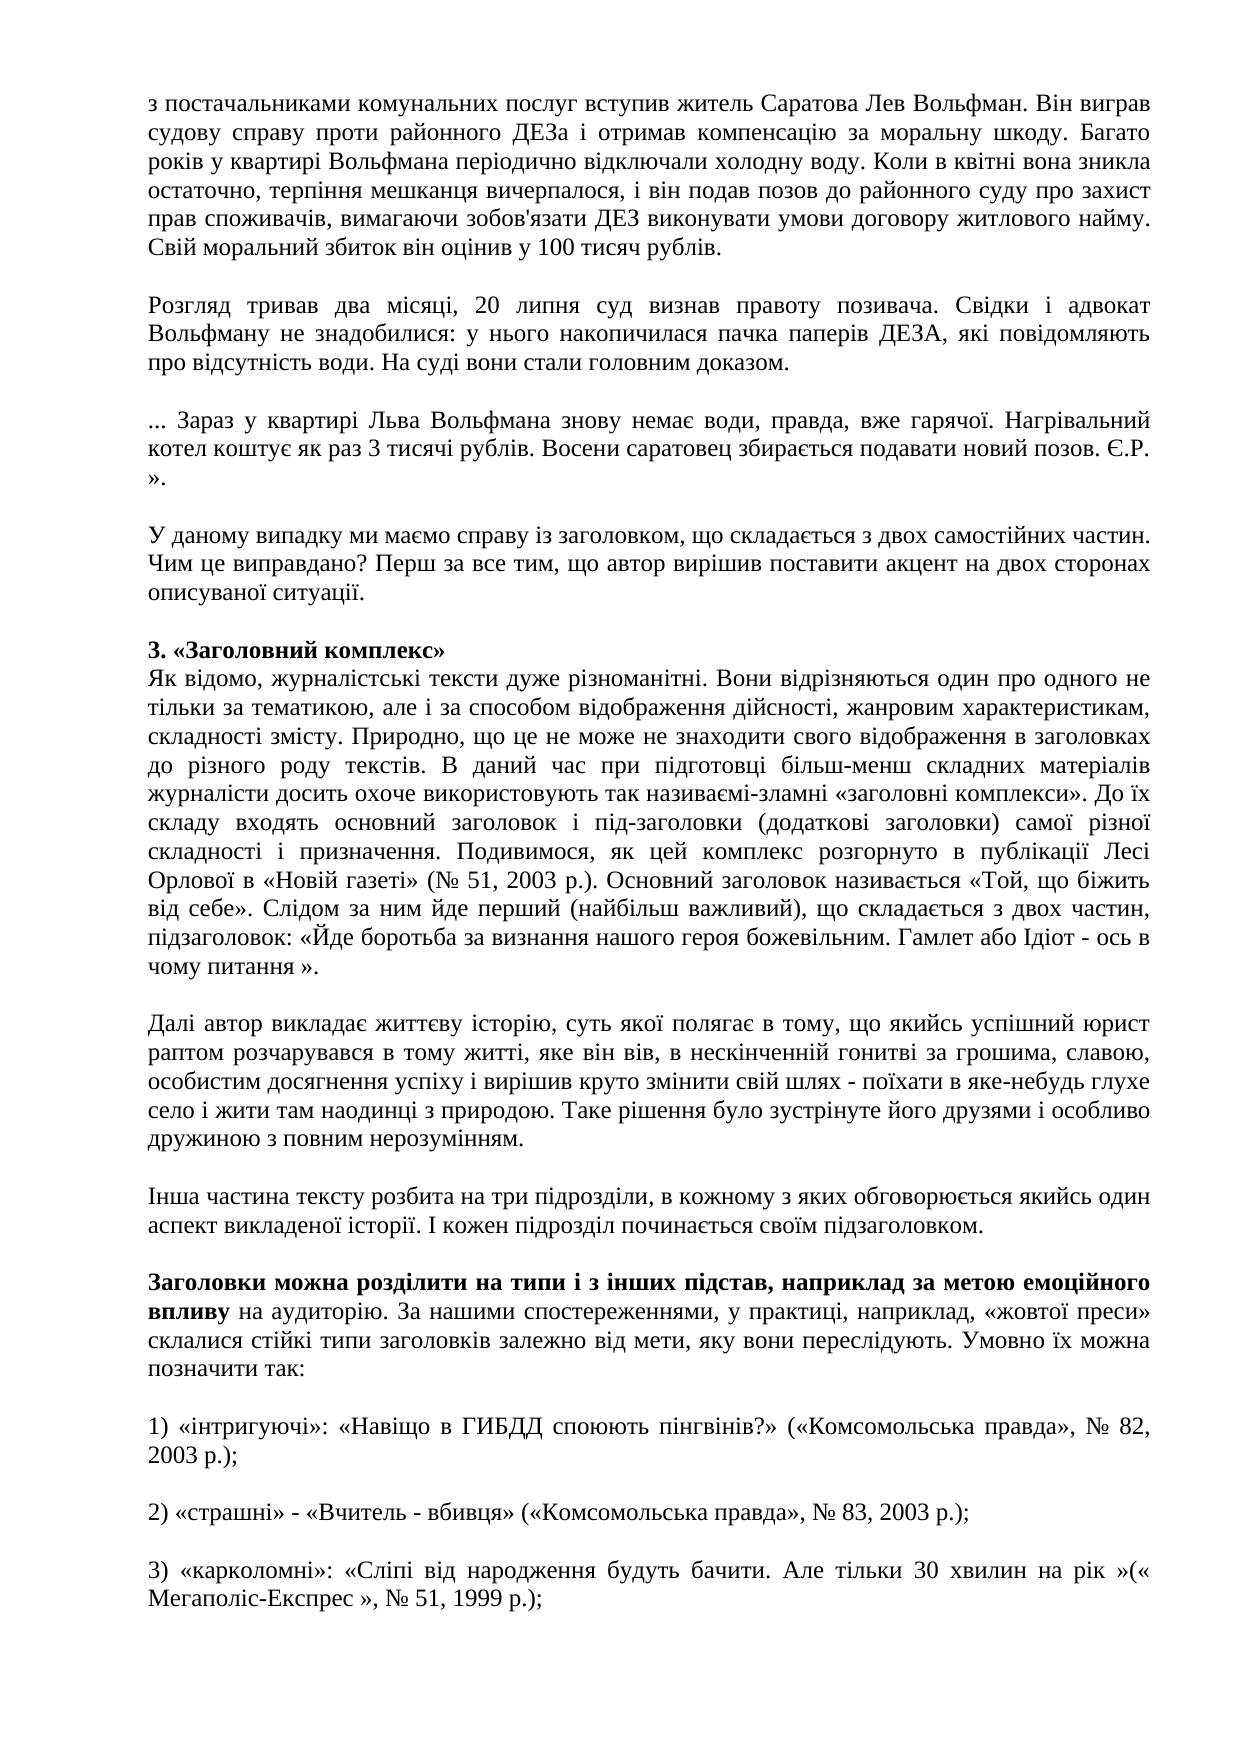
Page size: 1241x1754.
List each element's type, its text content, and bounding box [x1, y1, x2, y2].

text 3) «карколомні»: «Сліпі від народження будуть бачити. Але тільки 30 хвилин на рік »(« Мегаполіс-Експрес », № 51, 1999 р.); [148, 1555, 1152, 1612]
text 1) «інтригуючі»: «Навіщо в ГИБДД споюють пінгвінів?» («Комсомольська правда», № 82, 2003 р.); [148, 1411, 1152, 1468]
text Інша частина тексту розбита на три підрозділи, в кожному з яких обговорюється якийсь один аспект викладеної історії. І кожен підрозділ починається своїм підзаголовком. [148, 1181, 1152, 1238]
text Заголовки можна розділити на типи і з інших підстав, наприклад за метою емоційного впливу на аудиторію. За нашими спостереженнями, у практиці, наприклад, «жовтої преси» склалися стійкі типи заголовків залежно від мети, яку вони переслідують. Умовно їх можна позначити так: [148, 1267, 1152, 1382]
text У даному випадку ми маємо справу із заголовком, що складається з двох самостійних частин. Чим це виправдано? Перш за все тим, що автор вирішив поставити акцент на двох сторонах описуваної ситуації. [148, 520, 1152, 606]
text ... Зараз у квартирі Льва Вольфмана знову немає води, правда, вже гарячої. Нагрівальний котел коштує як раз 3 тисячі рублів. Восени саратовец збирається подавати новий позов. Є.Р. ». [148, 405, 1152, 491]
text 2) «страшні» - «Вчитель - вбивця» («Комсомольська правда», № 83, 2003 р.); [148, 1497, 1152, 1526]
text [148, 88, 1152, 261]
text Далі автор викладає життєву історію, суть якої полягає в тому, що якийсь успішний юрист раптом розчарувався в тому житті, яке він вів, в нескінченній гонитві за грошима, славою, особистим досягнення успіху і вирішив круто змінити свій шлях - поїхати в яке-небудь глухе село і жити там наодинці з природою. Таке рішення було зустрінуте його друзями і особливо дружиною з повним нерозумінням. [148, 1008, 1152, 1152]
text 3. «Заголовний комплекс» [148, 635, 1152, 663]
text Як відомо, журналістські тексти дуже різноманітні. Вони відрізняються один про одного не тільки за тематикою, але і за способом відображення дійсності, жанровим характеристикам, складності змісту. Природно, що це не може не знаходити свого відображення в заголовках до різного роду текстів. В даний час при підготовці більш-менш складних матеріалів журналісти досить охоче використовують так називаємі-зламні «заголовні комплекси». До їх складу входять основний заголовок і під-заголовки (додаткові заголовки) самої різної складності і призначення. Подивимося, як цей комплекс розгорнуто в публікації Лесі Орлової в «Новій газеті» (№ 51, 2003 р.). Основний заголовок називається «Той, що біжить від себе». Слідом за ним йде перший (найбільш важливий), що складається з двох частин, підзаголовок: «Йде боротьба за визнання нашого героя божевільним. Гамлет або Ідіот - ось в чому питання ». [148, 663, 1152, 980]
text Розгляд тривав два місяці, 20 липня суд визнав правоту позивача. Свідки і адвокат Вольфману не знадобилися: у нього накопичилася пачка паперів ДЕЗА, які повідомляють про відсутність води. На суді вони стали головним доказом. [148, 290, 1152, 376]
